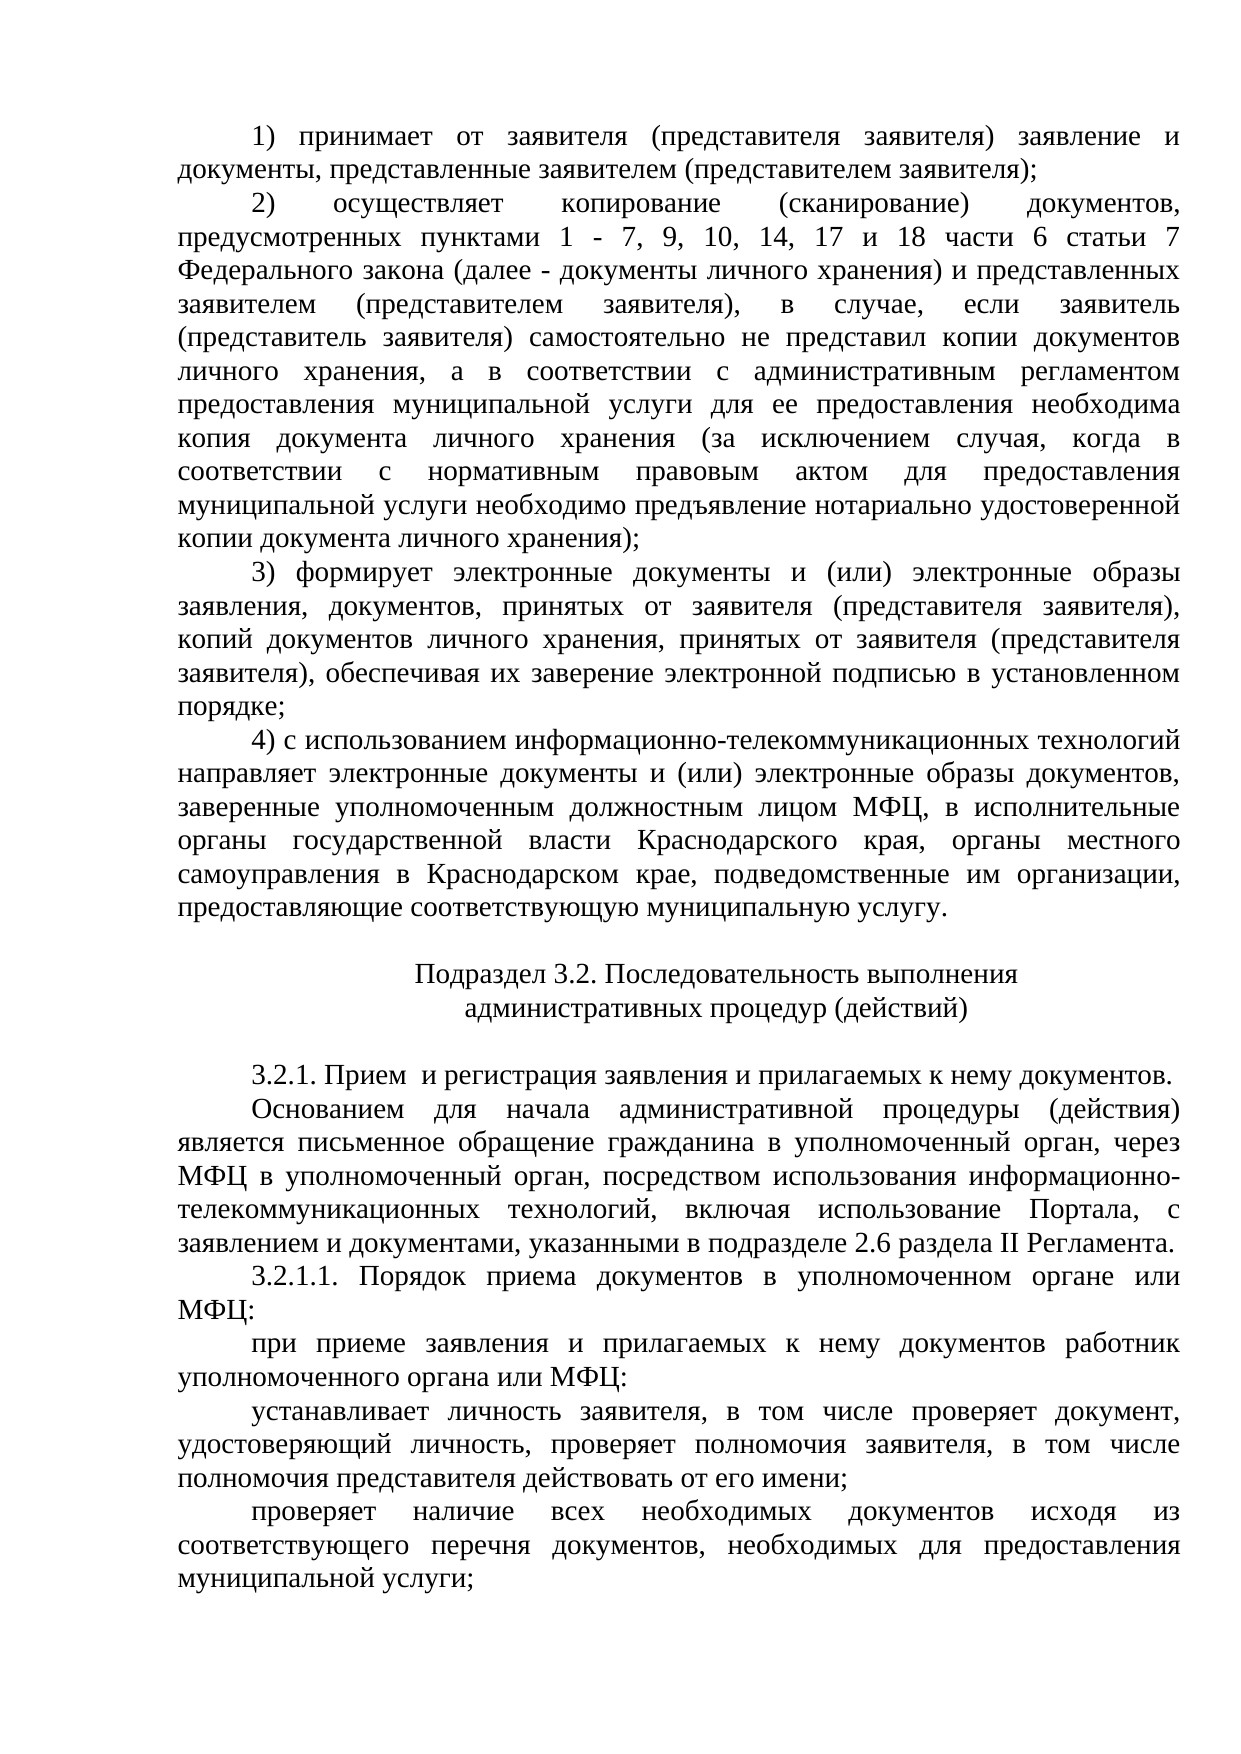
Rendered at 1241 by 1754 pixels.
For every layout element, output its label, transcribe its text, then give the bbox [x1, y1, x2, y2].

text при приеме заявления и прилагаемых к нему документов работник уполномоченного органа или МФЦ: [177, 1326, 1181, 1393]
text 1) принимает от заявителя (представителя заявителя) заявление и документы, представленные заявителем (представителем заявителя); [177, 118, 1181, 185]
text 4) с использованием информационно-телекоммуникационных технологий направляет электронные документы и (или) электронные образы документов, заверенные уполномоченным должностным лицом МФЦ, в исполнительные органы государственной власти Краснодарского края, органы местного самоуправления в Краснодарском крае, подведомственные им организации, предоставляющие соответствующую муниципальную услугу. [177, 722, 1181, 923]
text Основанием для начала административной процедуры (действия) является письменное обращение гражданина в уполномоченный орган, через МФЦ в уполномоченный орган, посредством использования информационно-телекоммуникационных технологий, включая использование Портала, с заявлением и документами, указанными в подразделе 2.6 раздела II Регламента. [177, 1091, 1181, 1258]
text 2) осуществляет копирование (сканирование) документов, предусмотренных пунктами 1 - 7, 9, 10, 14, 17 и 18 части 6 статьи 7 Федерального закона (далее - документы личного хранения) и представленных заявителем (представителем заявителя), в случае, если заявитель (представитель заявителя) самостоятельно не представил копии документов личного хранения, а в соответствии с административным регламентом предоставления муниципальной услуги для ее предоставления необходима копия документа личного хранения (за исключением случая, когда в соответствии с нормативным правовым актом для предоставления муниципальной услуги необходимо предъявление нотариально удостоверенной копии документа личного хранения); [177, 185, 1181, 554]
text 3.2.1.1. Порядок приема документов в уполномоченном органе или МФЦ: [177, 1258, 1181, 1326]
text проверяет наличие всех необходимых документов исходя из соответствующего перечня документов, необходимых для предоставления муниципальной услуги; [177, 1493, 1181, 1594]
text Подраздел 3.2. Последовательность выполнения [177, 957, 1181, 990]
text 3) формирует электронные документы и (или) электронные образы заявления, документов, принятых от заявителя (представителя заявителя), копий документов личного хранения, принятых от заявителя (представителя заявителя), обеспечивая их заверение электронной подписью в установленном порядке; [177, 554, 1181, 722]
text административных процедур (действий) [177, 990, 1181, 1024]
text 3.2.1. Прием и регистрация заявления и прилагаемых к нему документов. [177, 1057, 1181, 1091]
text устанавливает личность заявителя, в том числе проверяет документ, удостоверяющий личность, проверяет полномочия заявителя, в том числе полномочия представителя действовать от его имени; [177, 1393, 1181, 1493]
